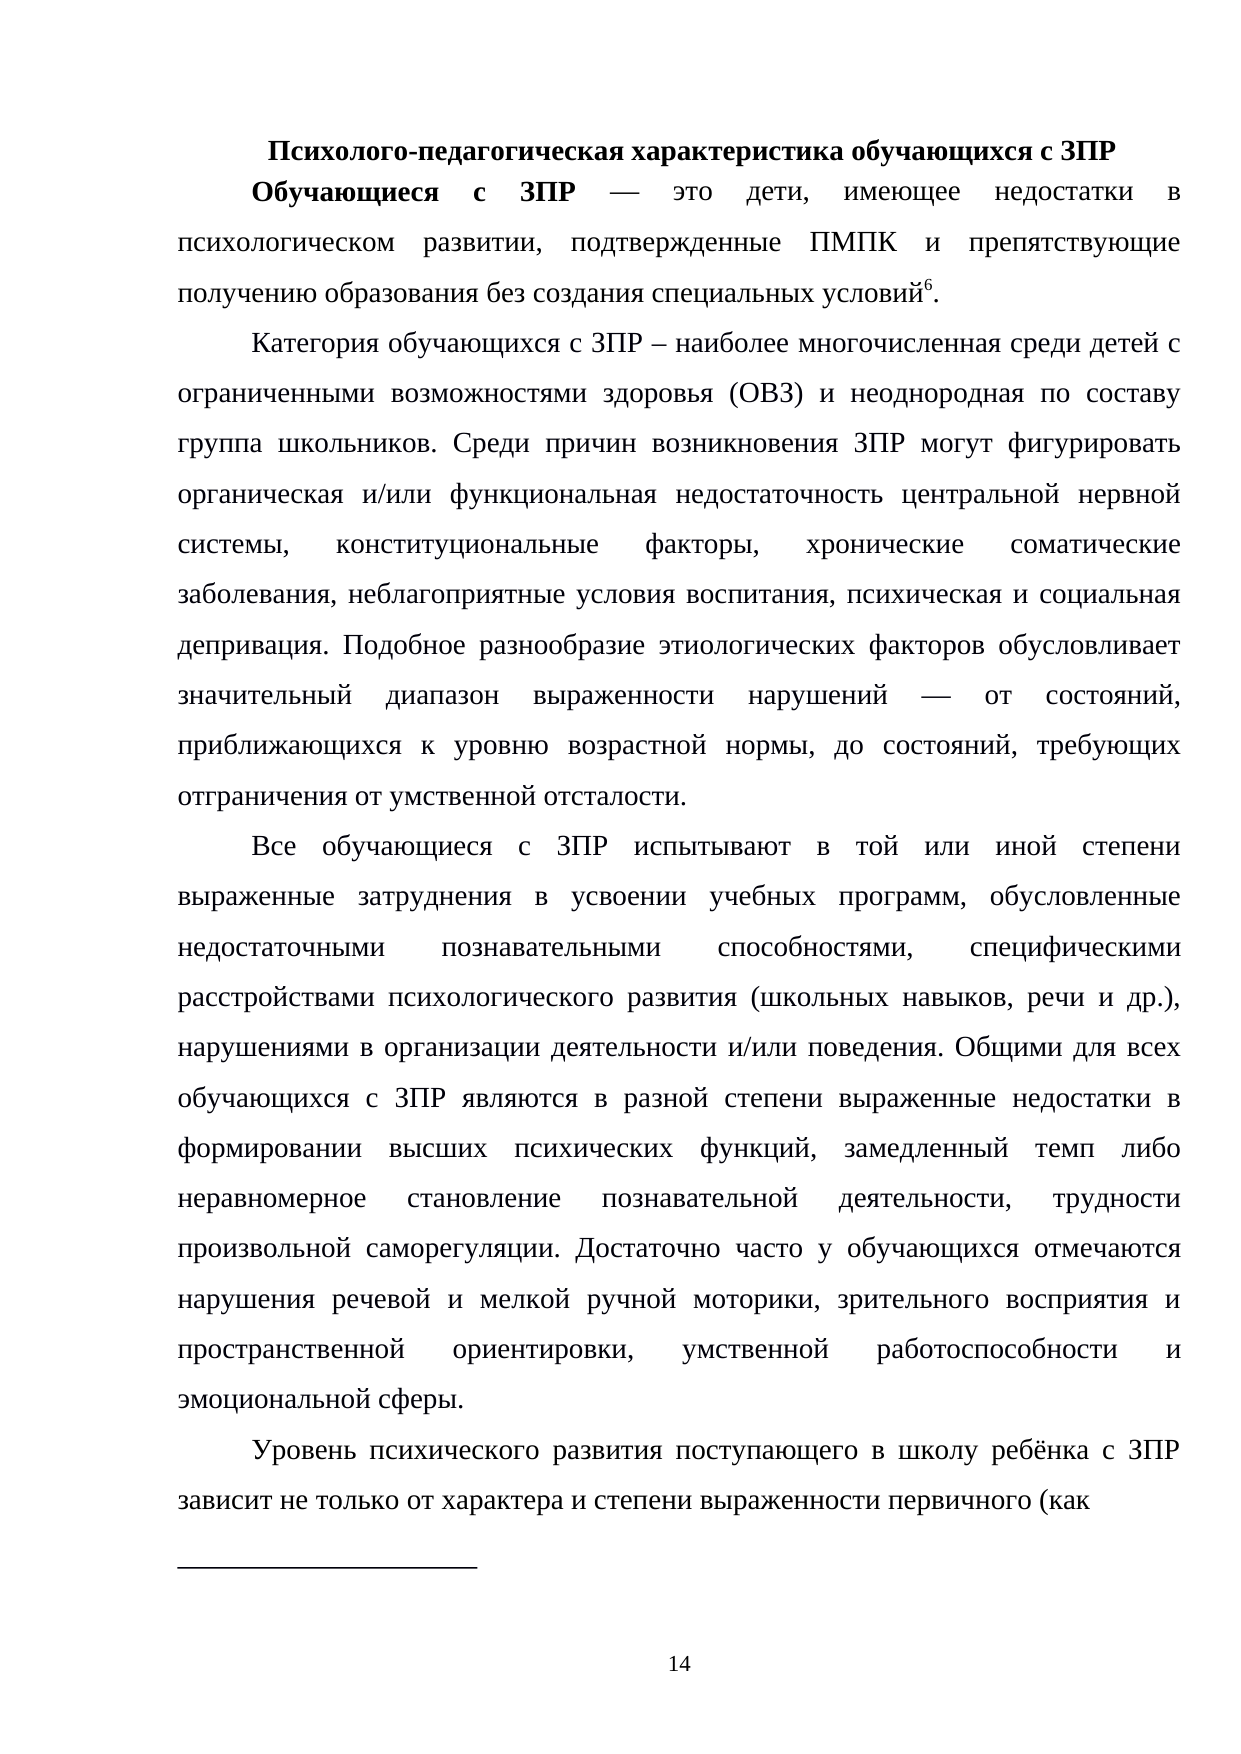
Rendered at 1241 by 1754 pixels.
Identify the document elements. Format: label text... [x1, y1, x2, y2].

text Все обучающиеся с ЗПР испытывают в той или иной степени выраженные затруднения в усвоении учебных программ, обусловленные недостаточными познавательными способностями, специфическими расстройствами психологического развития (школьных навыков, речи и др.), нарушениями в организации деятельности и/или поведения. Общими для всех обучающихся с ЗПР являются в разной степени выраженные недостатки в формировании высших психических функций, замедленный темп либо неравномерное становление познавательной деятельности, трудности произвольной саморегуляции. Достаточно часто у обучающихся отмечаются нарушения речевой и мелкой ручной моторики, зрительного восприятия и пространственной ориентировки, умственной работоспособности и эмоциональной сферы. [177, 828, 1182, 1415]
text Обучающиеся с ЗПР — это дети, имеющее недостатки в психологическом развитии, подтвержденные ПМПК и препятствующие получению образования без создания специальных условий6. [177, 173, 1181, 308]
subtitle Психолого-педагогическая характеристика обучающихся с ЗПР [175, 133, 1209, 166]
text Уровень психического развития поступающего в школу ребёнка с ЗПР зависит не только от характера и степени выраженности первичного (как [177, 1432, 1181, 1516]
text Категория обучающихся с ЗПР – наиболее многочисленная среди детей с ограниченными возможностями здоровья (ОВЗ) и неоднородная по составу группа школьников. Среди причин возникновения ЗПР могут фигурировать органическая и/или функциональная недостаточность центральной нервной системы, конституциональные факторы, хронические соматические заболевания, неблагоприятные условия воспитания, психическая и социальная депривация. Подобное разнообразие этиологических факторов обусловливает значительный диапазон выраженности нарушений — от состояний, приближающихся к уровню возрастной нормы, до состояний, требующих отграничения от умственной отсталости. [177, 325, 1182, 811]
